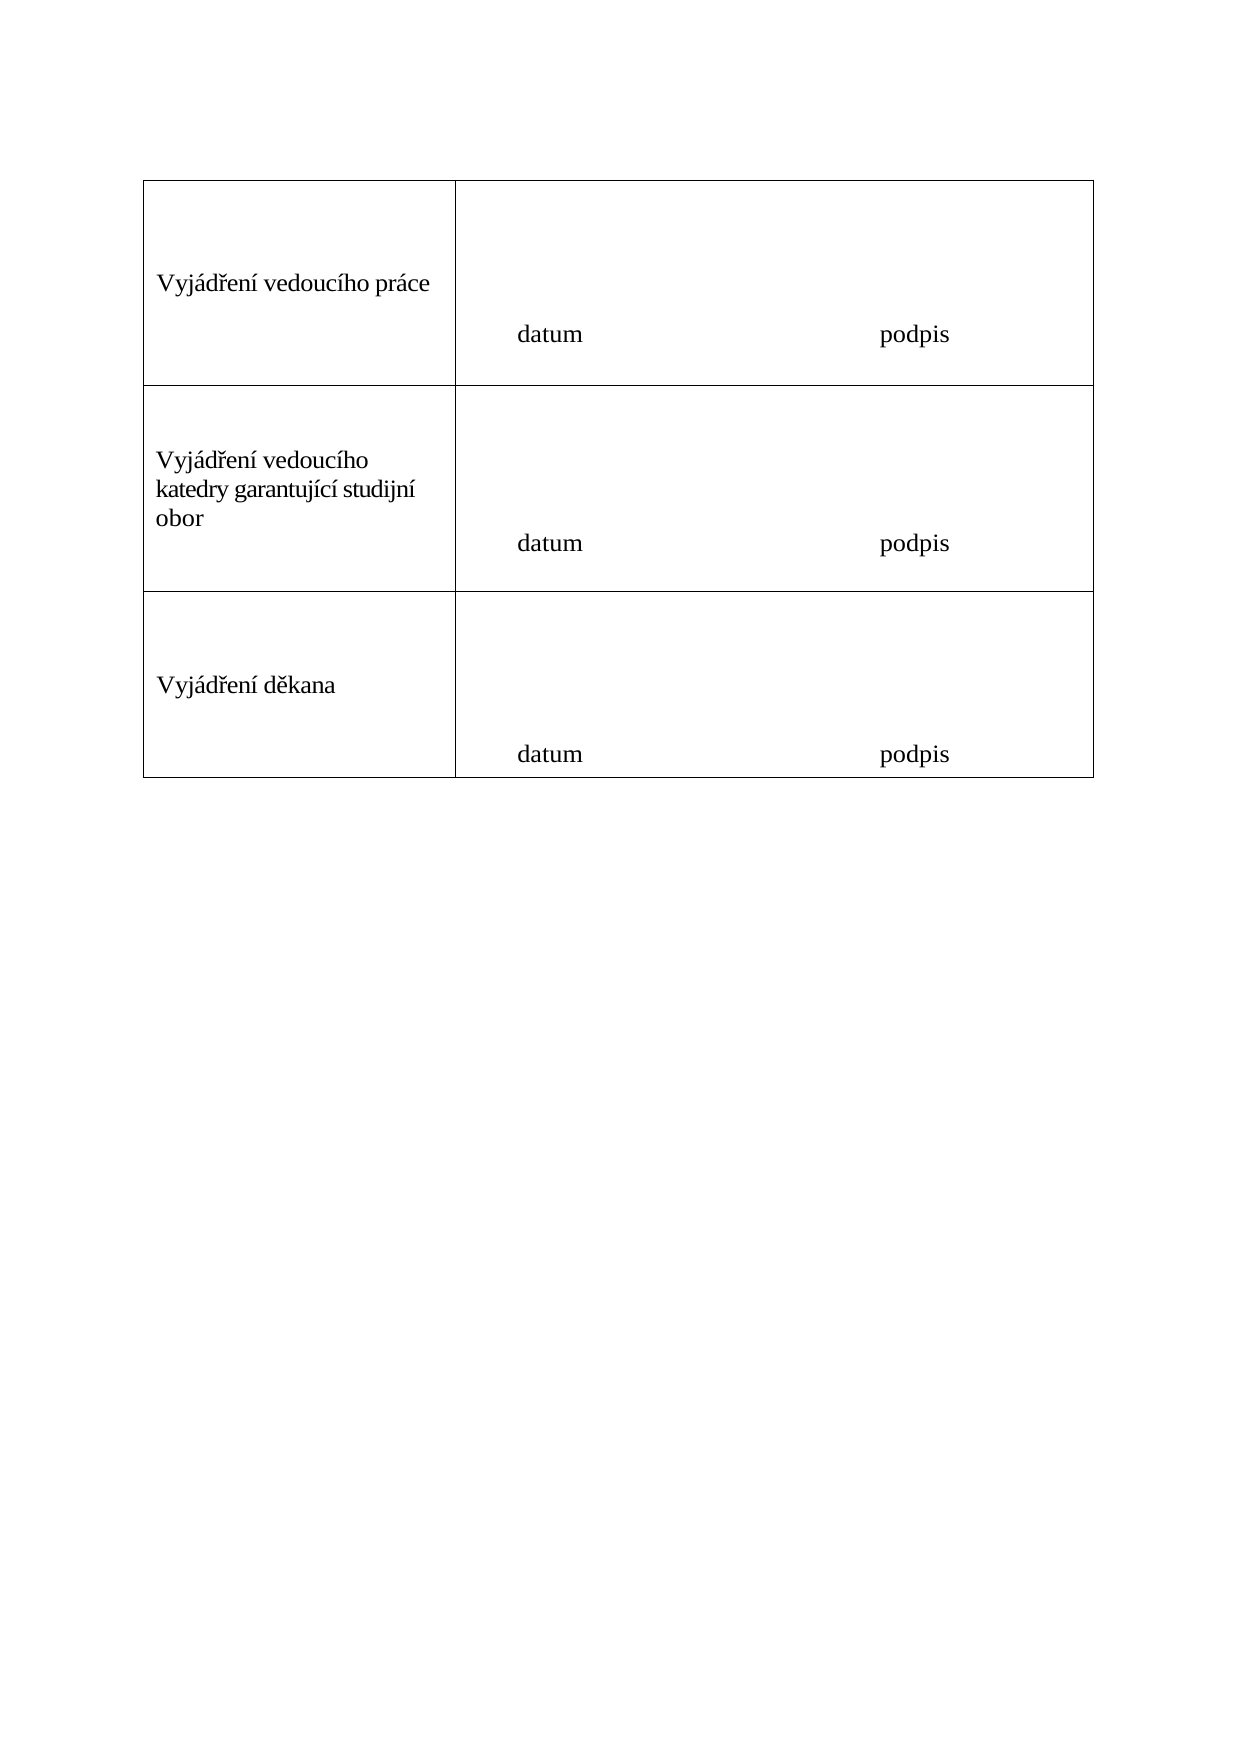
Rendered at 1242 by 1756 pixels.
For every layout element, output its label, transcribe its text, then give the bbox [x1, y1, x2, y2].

table_cell Vyjádření děkana [144, 592, 455, 777]
table_cell datum [456, 386, 632, 591]
table_cell Vyjádření vedoucího katedry garantující studijní obor [144, 386, 455, 591]
table_cell datum [456, 592, 632, 777]
table_header Vyjádření vedoucího práce [144, 181, 455, 385]
table_cell podpis [632, 386, 1093, 591]
table_header datum [456, 181, 632, 385]
table_header podpis [632, 181, 1093, 385]
table_cell podpis [632, 592, 1093, 777]
